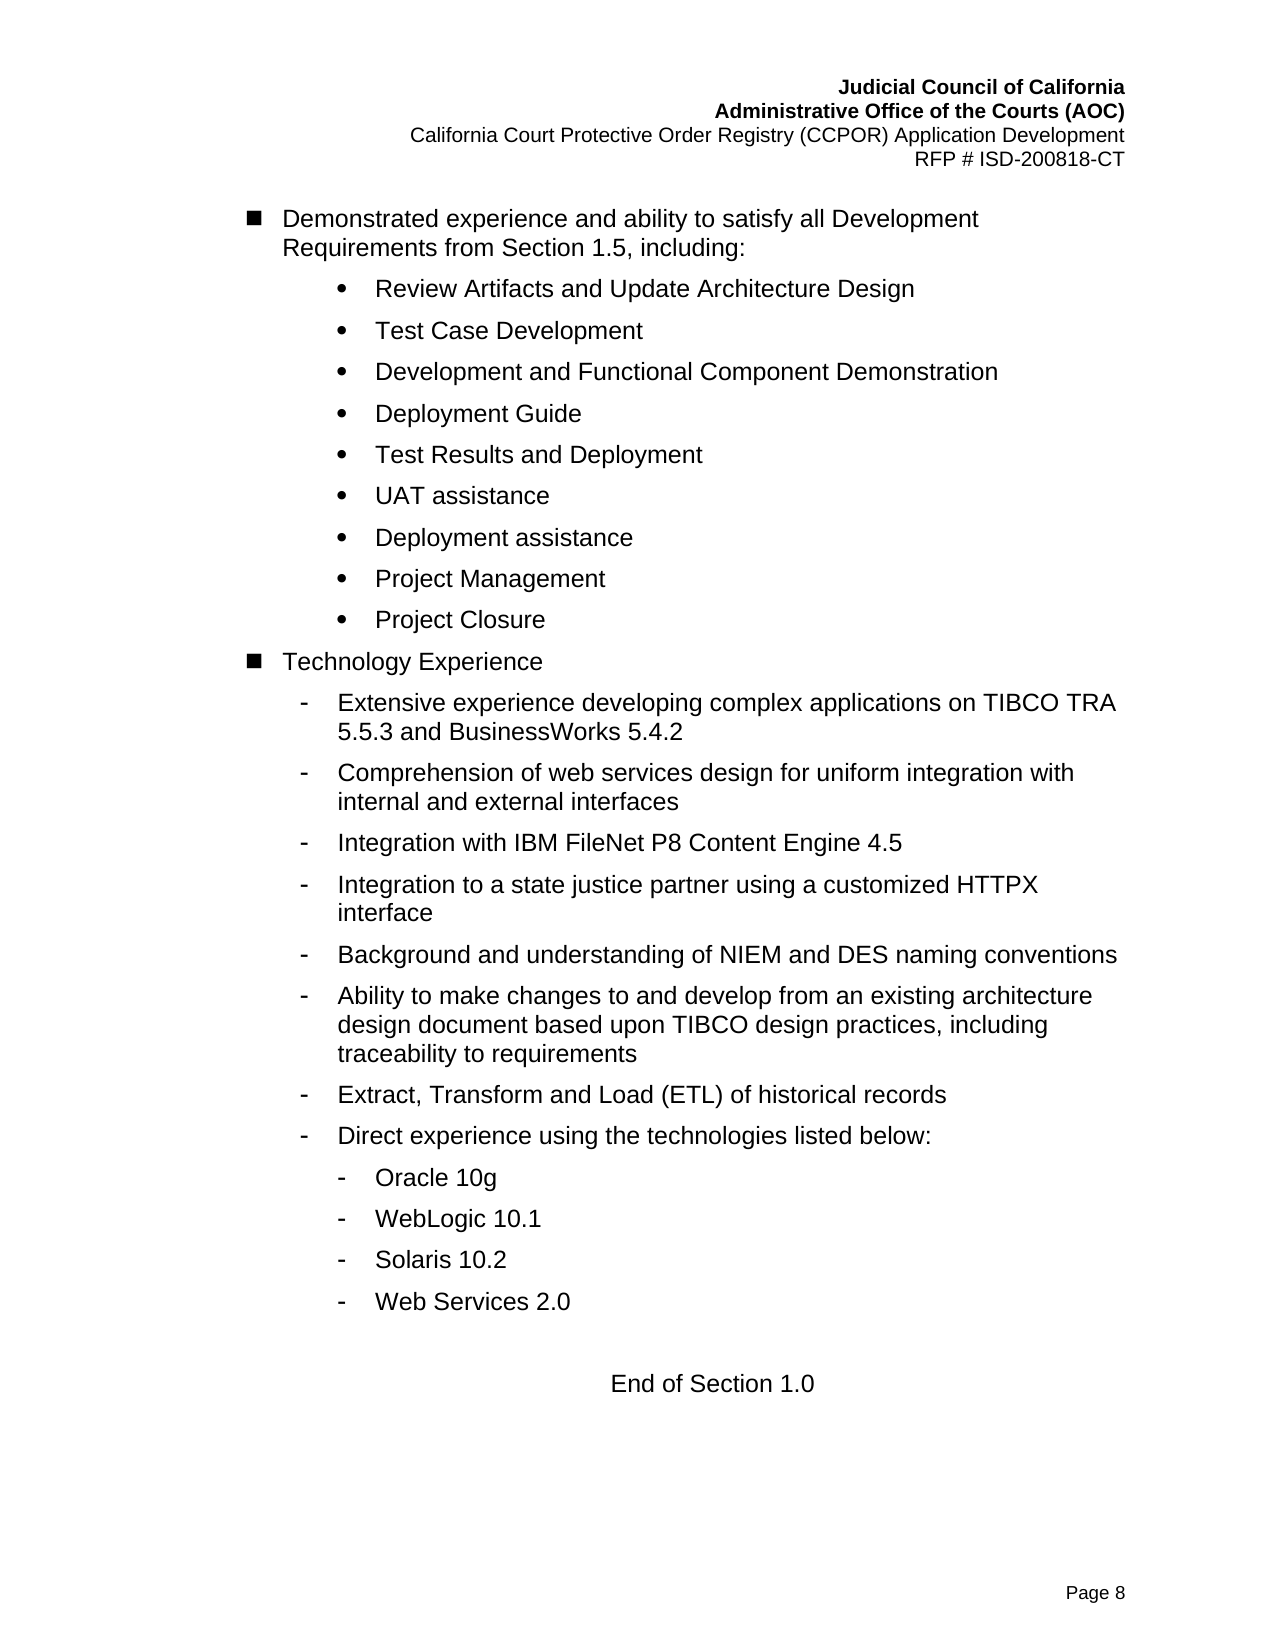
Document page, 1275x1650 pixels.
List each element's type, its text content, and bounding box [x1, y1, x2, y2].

list Project Closure [337, 605, 1125, 634]
list Deployment assistance [337, 523, 1125, 551]
text Comprehension of web services design for uniform integration with internal and external interfaces [300, 758, 1125, 816]
text Direct experience using the technologies listed below: [300, 1121, 1125, 1150]
list Review Artifacts and Update Architecture Design [337, 274, 1125, 303]
list Demonstrated experience and ability to satisfy all Development Requirements from Section 1.5, including: [244, 204, 1125, 262]
text Oracle 10g [337, 1163, 1125, 1191]
text Integration with IBM FileNet P8 Content Engine 4.5 [300, 828, 1125, 857]
list Deployment Guide [337, 398, 1125, 427]
text Extensive experience developing complex applications on TIBCO TRA 5.5.3 and BusinessWorks 5.4.2 [300, 688, 1125, 746]
list Test Results and Deployment [337, 440, 1125, 469]
text Extract, Transform and Load (ETL) of historical records [300, 1080, 1125, 1109]
list Project Management [337, 564, 1125, 593]
text Integration to a state justice partner using a customized HTTPX interface [300, 869, 1125, 927]
list Development and Functional Component Demonstration [337, 357, 1125, 386]
list UAT assistance [337, 481, 1125, 510]
list Technology Experience [244, 647, 1125, 676]
list End of Section 1.0 [300, 1369, 1125, 1398]
list Test Case Development [337, 316, 1125, 345]
text Solaris 10.2 [337, 1245, 1125, 1274]
text Background and understanding of NIEM and DES naming conventions [300, 940, 1125, 968]
text WebLogic 10.1 [337, 1204, 1125, 1233]
text Ability to make changes to and develop from an existing architecture design document based upon TIBCO design practices, including traceability to requirements [300, 981, 1125, 1067]
text Web Services 2.0 [337, 1287, 1125, 1316]
